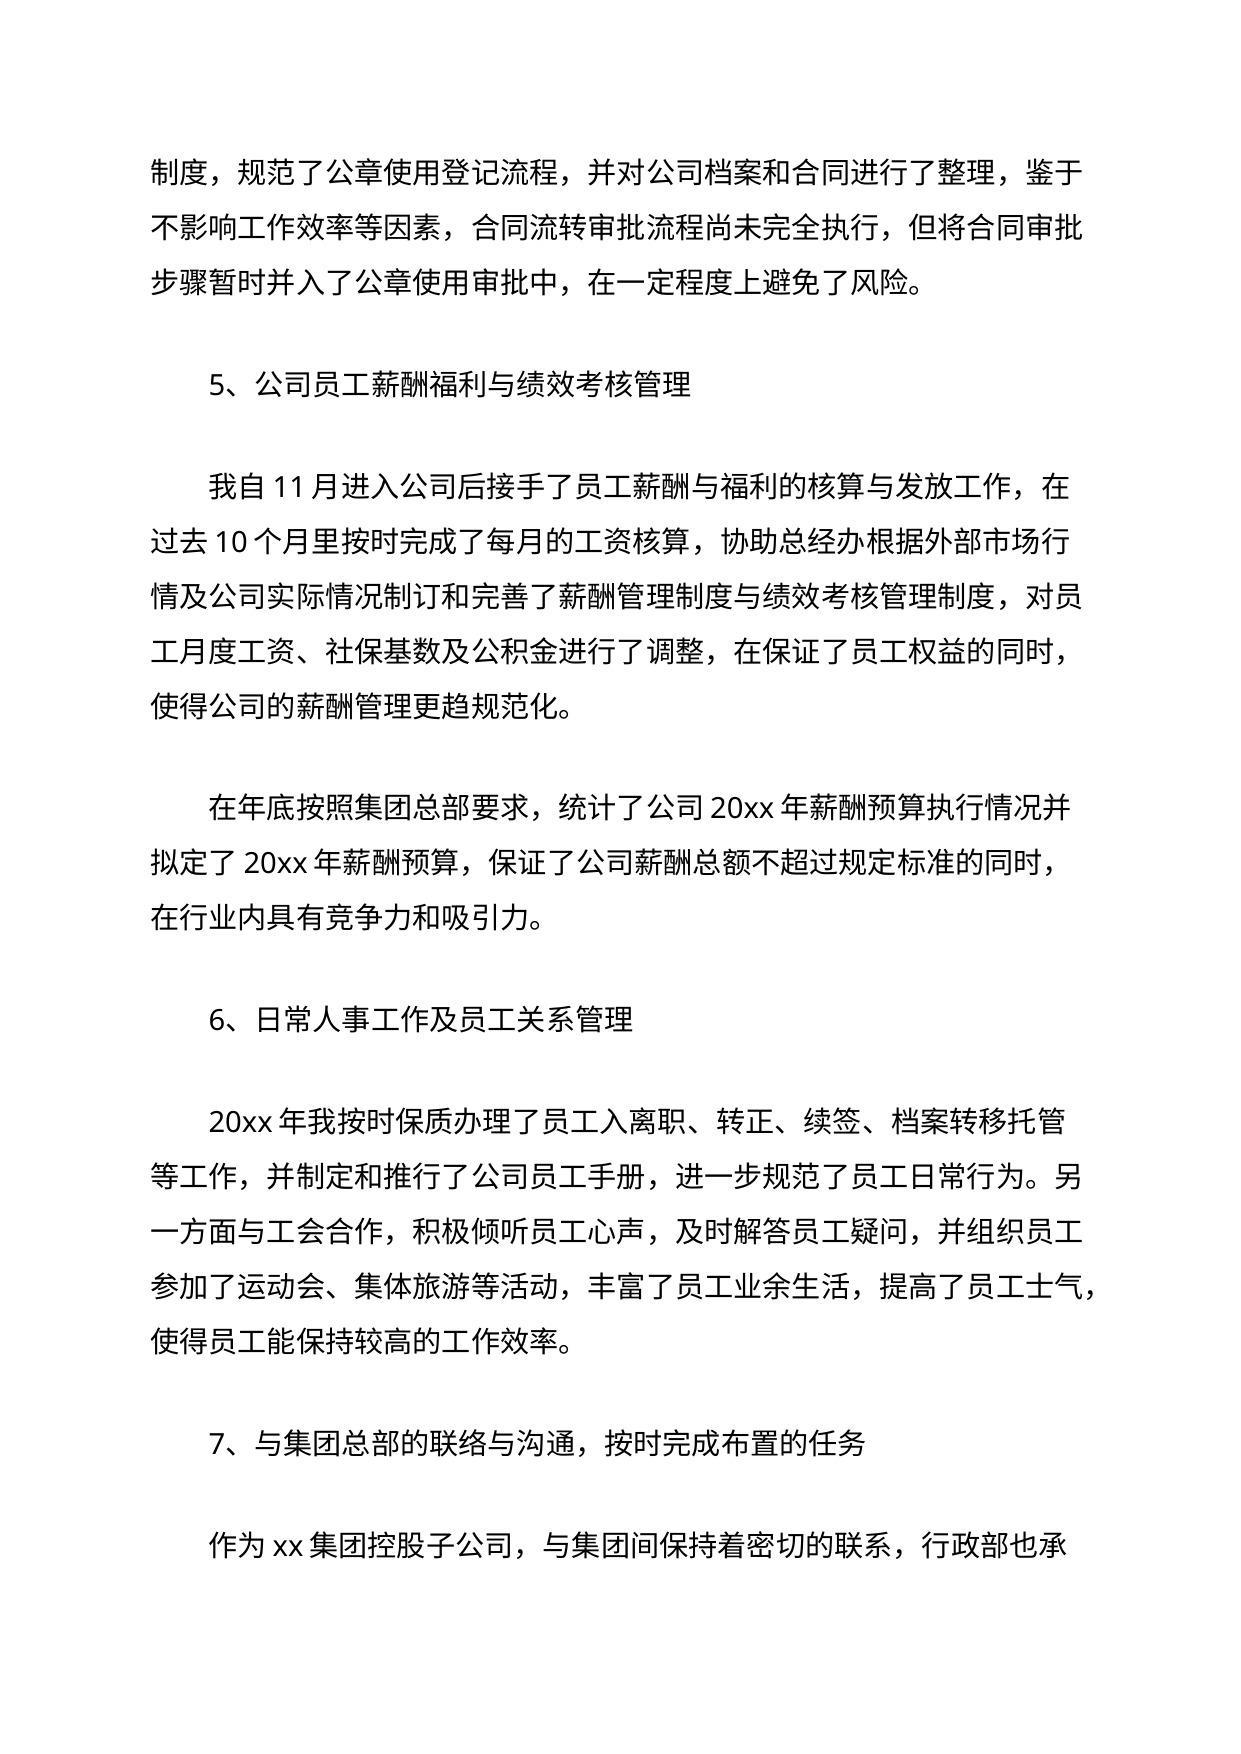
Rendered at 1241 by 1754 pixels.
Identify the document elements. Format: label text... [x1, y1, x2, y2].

text 我自11月进入公司后接手了员工薪酬与福利的核算与发放工作，在过去10个月里按时完成了每月的工资核算，协助总经办根据外部市场行情及公司实际情况制订和完善了薪酬管理制度与绩效考核管理制度，对员工月度工资、社保基数及公积金进行了调整，在保证了员工权益的同时，使得公司的薪酬管理更趋规范化。 [150, 463, 1090, 726]
text 7、与集团总部的联络与沟通，按时完成布置的任务 [150, 1420, 1090, 1463]
text 6、日常人事工作及员工关系管理 [150, 997, 1090, 1039]
text 在年底按照集团总部要求，统计了公司20xx年薪酬预算执行情况并拟定了20xx年薪酬预算，保证了公司薪酬总额不超过规定标准的同时，在行业内具有竞争力和吸引力。 [150, 785, 1090, 937]
text 5、公司员工薪酬福利与绩效考核管理 [150, 362, 1090, 404]
text 20xx年我按时保质办理了员工入离职、转正、续签、档案转移托管等工作，并制定和推行了公司员工手册，进一步规范了员工日常行为。另一方面与工会合作，积极倾听员工心声，及时解答员工疑问，并组织员工参加了运动会、集体旅游等活动，丰富了员工业余生活，提高了员工士气，使得员工能保持较高的工作效率。 [150, 1099, 1090, 1361]
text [150, 1522, 1090, 1565]
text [150, 150, 1090, 302]
